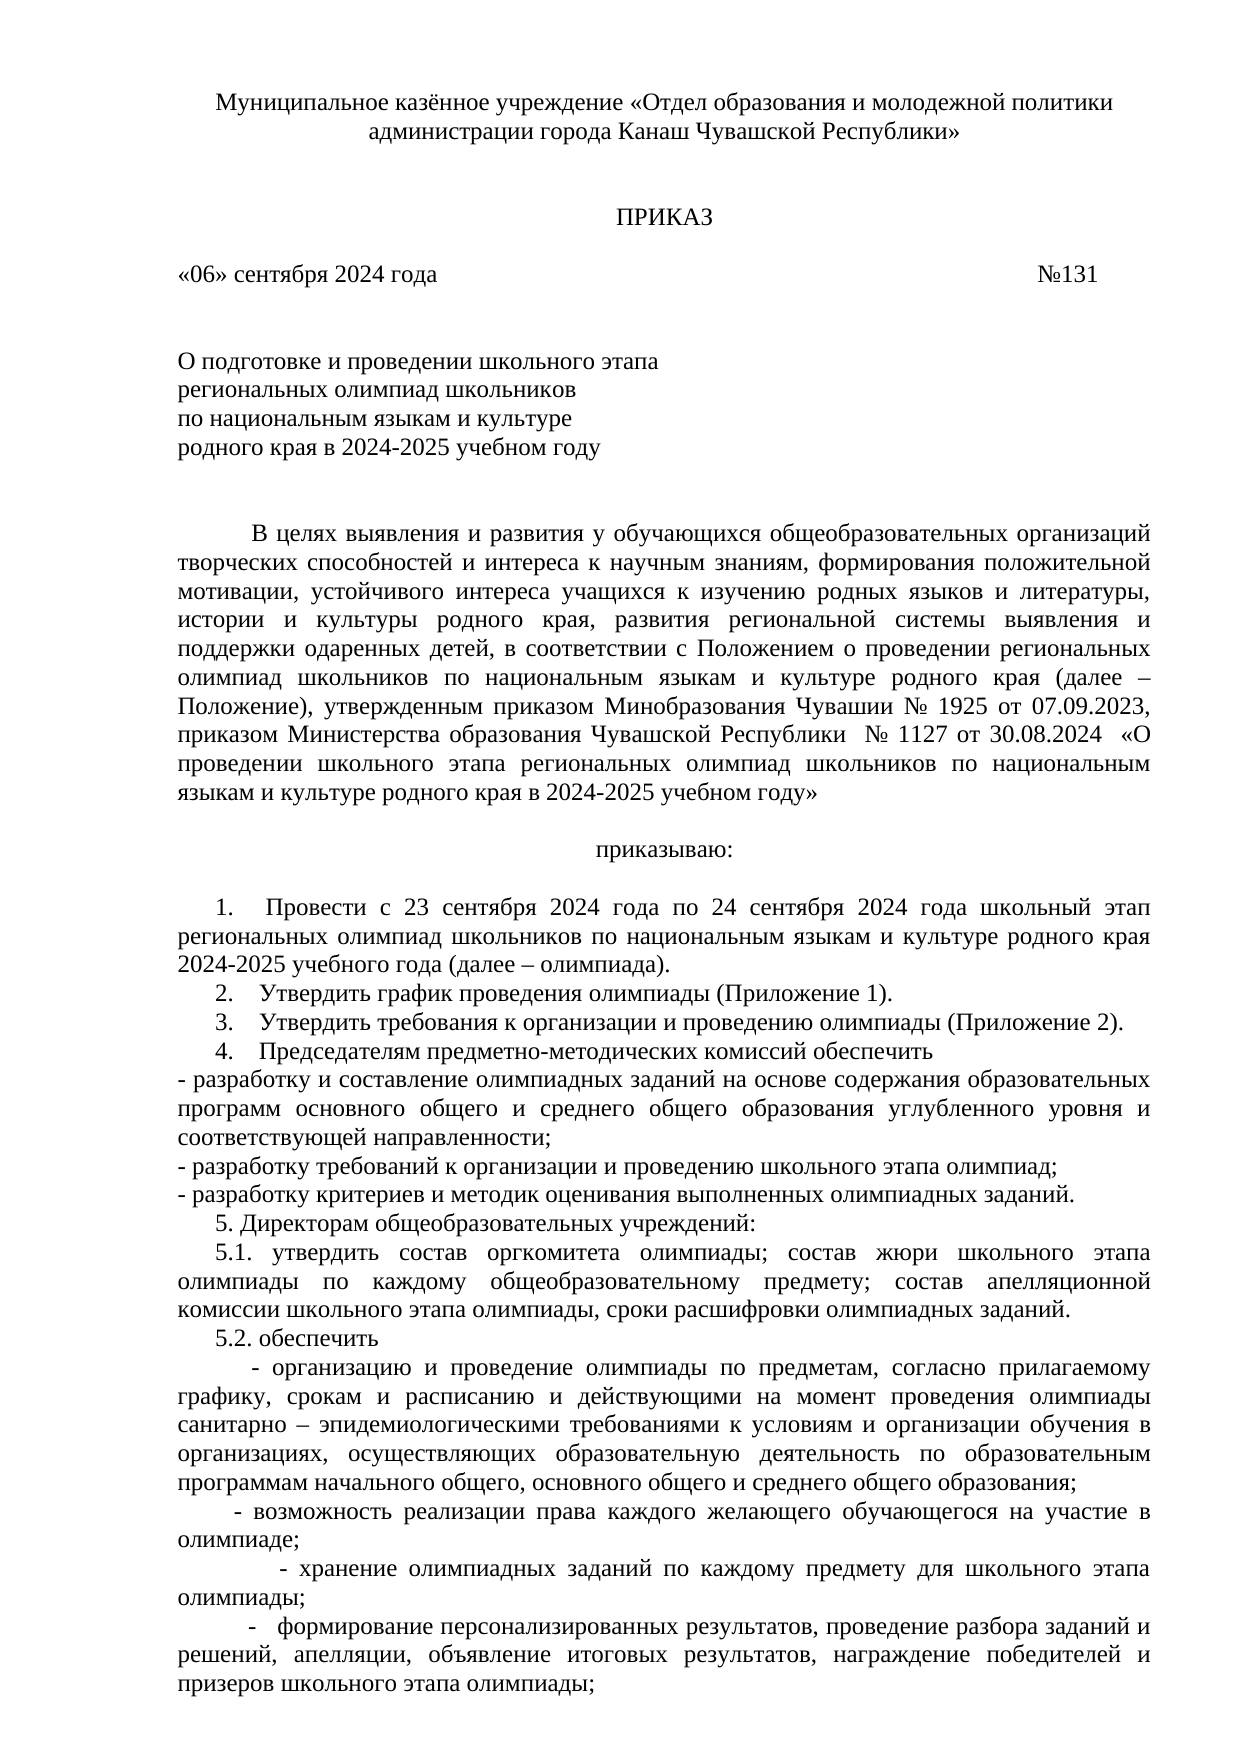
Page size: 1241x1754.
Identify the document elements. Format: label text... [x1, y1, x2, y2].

text 5. Директорам общеобразовательных учреждений: [177, 1208, 1152, 1237]
list Утвердить требования к организации и проведению олимпиады (Приложение 2). [177, 1007, 1152, 1036]
text - разработку критериев и методик оценивания выполненных олимпиадных заданий. [177, 1179, 1152, 1208]
list Председателям предметно-методических комиссий обеспечить [177, 1036, 1152, 1064]
list Провести с 23 сентября 2024 года по 24 сентября 2024 года школьный этап региональных олимпиад школьников по национальным языкам и культуре родного края 2024-2025 учебного года (далее – олимпиада). [177, 892, 1152, 978]
text региональных олимпиад школьников [177, 374, 1152, 403]
text «06» сентября 2024 года №131 [177, 259, 1152, 288]
text - формирование персонализированных результатов, проведение разбора заданий и решений, апелляции, объявление итоговых результатов, награждение победителей и призеров школьного этапа олимпиады; [177, 1611, 1152, 1697]
text О подготовке и проведении школьного этапа [177, 346, 1152, 374]
text 5.2. обеспечить [177, 1323, 1152, 1352]
text ПРИКАЗ [177, 202, 1152, 231]
text - разработку и составление олимпиадных заданий на основе содержания образовательных программ основного общего и среднего общего образования углубленного уровня и соответствующей направленности; [177, 1064, 1152, 1151]
text по национальным языкам и культуре [177, 403, 1152, 432]
text приказываю: [177, 834, 1152, 863]
text - организацию и проведение олимпиады по предметам, согласно прилагаемому графику, срокам и расписанию и действующими на момент проведения олимпиады санитарно – эпидемиологическими требованиями к условиям и организации обучения в организациях, осуществляющих образовательную деятельность по образовательным программам начального общего, основного общего и среднего общего образования; [177, 1352, 1152, 1496]
text - разработку требований к организации и проведению школьного этапа олимпиад; [177, 1151, 1152, 1179]
text 5.1. утвердить состав оргкомитета олимпиады; состав жюри школьного этапа олимпиады по каждому общеобразовательному предмету; состав апелляционной комиссии школьного этапа олимпиады, сроки расшифровки олимпиадных заданий. [177, 1237, 1152, 1323]
text В целях выявления и развития у обучающихся общеобразовательных организаций творческих способностей и интереса к научным знаниям, формирования положительной мотивации, устойчивого интереса учащихся к изучению родных языков и литературы, истории и культуры родного края, развития региональной системы выявления и поддержки одаренных детей, в соответствии с Положением о проведении региональных олимпиад школьников по национальным языкам и культуре родного края (далее – Положение), утвержденным приказом Минобразования Чувашии № 1925 от 07.09.2023, приказом Министерства образования Чувашской Республики № 1127 от 30.08.2024 «О проведении школьного этапа региональных олимпиад школьников по национальным языкам и культуре родного края в 2024-2025 учебном году» [177, 518, 1152, 806]
text родного края в 2024-2025 учебном году [177, 432, 1152, 461]
list Утвердить график проведения олимпиады (Приложение 1). [177, 978, 1152, 1007]
text Муниципальное казённое учреждение «Отдел образования и молодежной политики администрации города Канаш Чувашской Республики» [177, 87, 1152, 144]
text - возможность реализации права каждого желающего обучающегося на участие в олимпиаде; [177, 1496, 1152, 1553]
text - хранение олимпиадных заданий по каждому предмету для школьного этапа олимпиады; [177, 1553, 1152, 1611]
